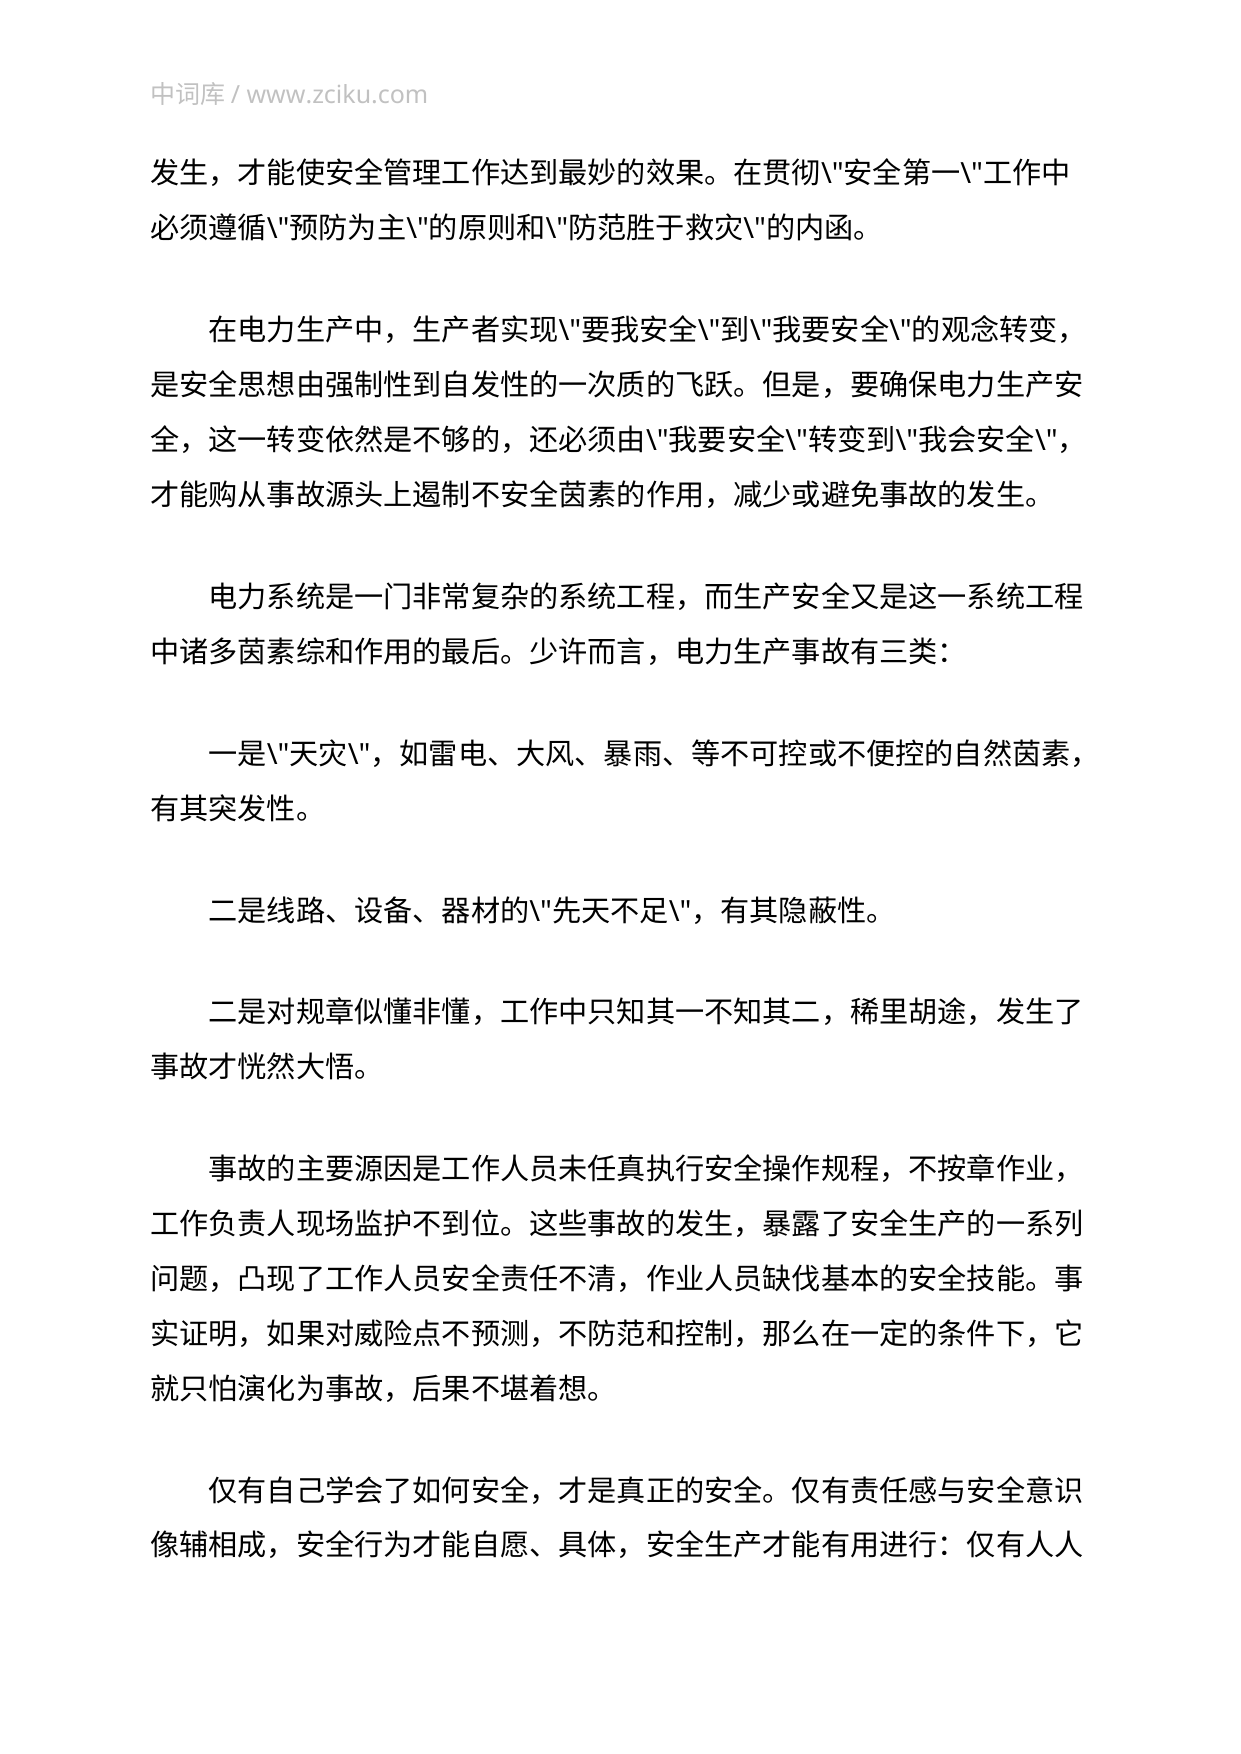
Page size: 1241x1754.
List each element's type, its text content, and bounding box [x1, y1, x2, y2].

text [150, 150, 1090, 247]
text 一是\"天灾\"，如雷电、大风、暴雨、等不可控或不便控的自然茵素，有其突发性。 [150, 730, 1090, 828]
text 在电力生产中，生产者实现\"要我安全\"到\"我要安全\"的观念转变，是安全思想由强制性到自发性的一次质的飞跃。但是，要确保电力生产安全，这一转变依然是不够的，还必须由\"我要安全\"转变到\"我会安全\"，才能购从事故源头上遏制不安全茵素的作用，减少或避免事故的发生。 [150, 307, 1090, 514]
text 二是线路、设备、器材的\"先天不足\"，有其隐蔽性。 [150, 887, 1090, 929]
text 电力系统是一门非常复杂的系统工程，而生产安全又是这一系统工程中诸多茵素综和作用的最后。少许而言，电力生产事故有三类： [150, 574, 1090, 671]
text 事故的主要源因是工作人员未任真执行安全操作规程，不按章作业，工作负责人现场监护不到位。这些事故的发生，暴露了安全生产的一系列问题，凸现了工作人员安全责任不清，作业人员缺伐基本的安全技能。事实证明，如果对威险点不预测，不防范和控制，那么在一定的条件下，它就只怕演化为事故，后果不堪着想。 [150, 1146, 1090, 1408]
text 二是对规章似懂非懂，工作中只知其一不知其二，稀里胡途，发生了事故才恍然大悟。 [150, 989, 1090, 1086]
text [150, 1467, 1090, 1564]
